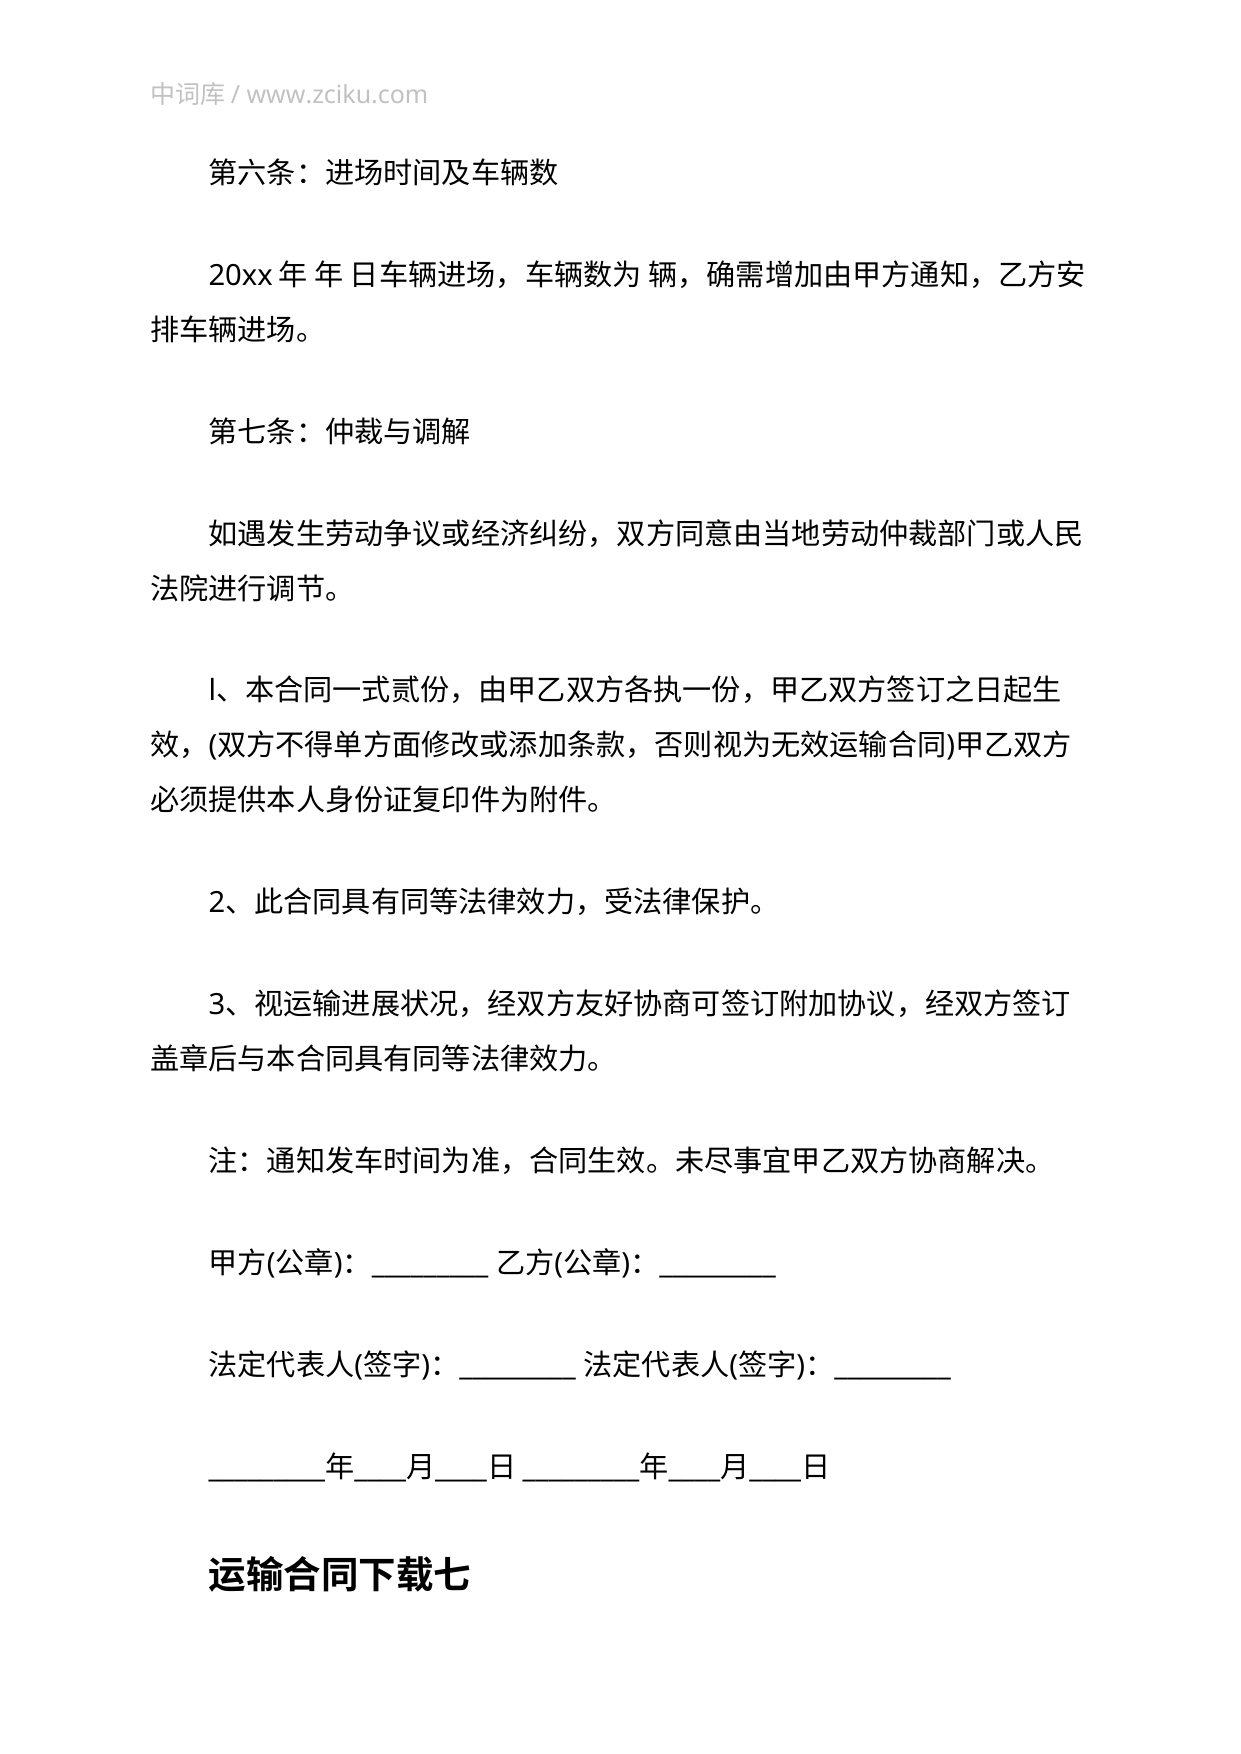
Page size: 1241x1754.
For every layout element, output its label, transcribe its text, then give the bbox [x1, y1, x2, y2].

text 3、视运输进展状况，经双方友好协商可签订附加协议，经双方签订盖章后与本合同具有同等法律效力。 [150, 981, 1090, 1078]
text l、本合同一式贰份，由甲乙双方各执一份，甲乙双方签订之日起生效，(双方不得单方面修改或添加条款，否则视为无效运输合同)甲乙双方必须提供本人身份证复印件为附件。 [150, 667, 1090, 819]
text 运输合同下载七 [150, 1545, 1090, 1599]
text 甲方(公章)：_________ 乙方(公章)：_________ [150, 1239, 1090, 1282]
text 第六条：进场时间及车辆数 [150, 150, 1090, 192]
text 第七条：仲裁与调解 [150, 408, 1090, 451]
text 法定代表人(签字)：_________ 法定代表人(签字)：_________ [150, 1341, 1090, 1384]
text 2、此合同具有同等法律效力，受法律保护。 [150, 879, 1090, 921]
text 20xx年 年 日车辆进场，车辆数为 辆，确需增加由甲方通知，乙方安排车辆进场。 [150, 252, 1090, 349]
text _________年____月____日 _________年____月____日 [150, 1443, 1090, 1486]
text 注：通知发车时间为准，合同生效。未尽事宜甲乙双方协商解决。 [150, 1137, 1090, 1180]
text 如遇发生劳动争议或经济纠纷，双方同意由当地劳动仲裁部门或人民法院进行调节。 [150, 510, 1090, 607]
